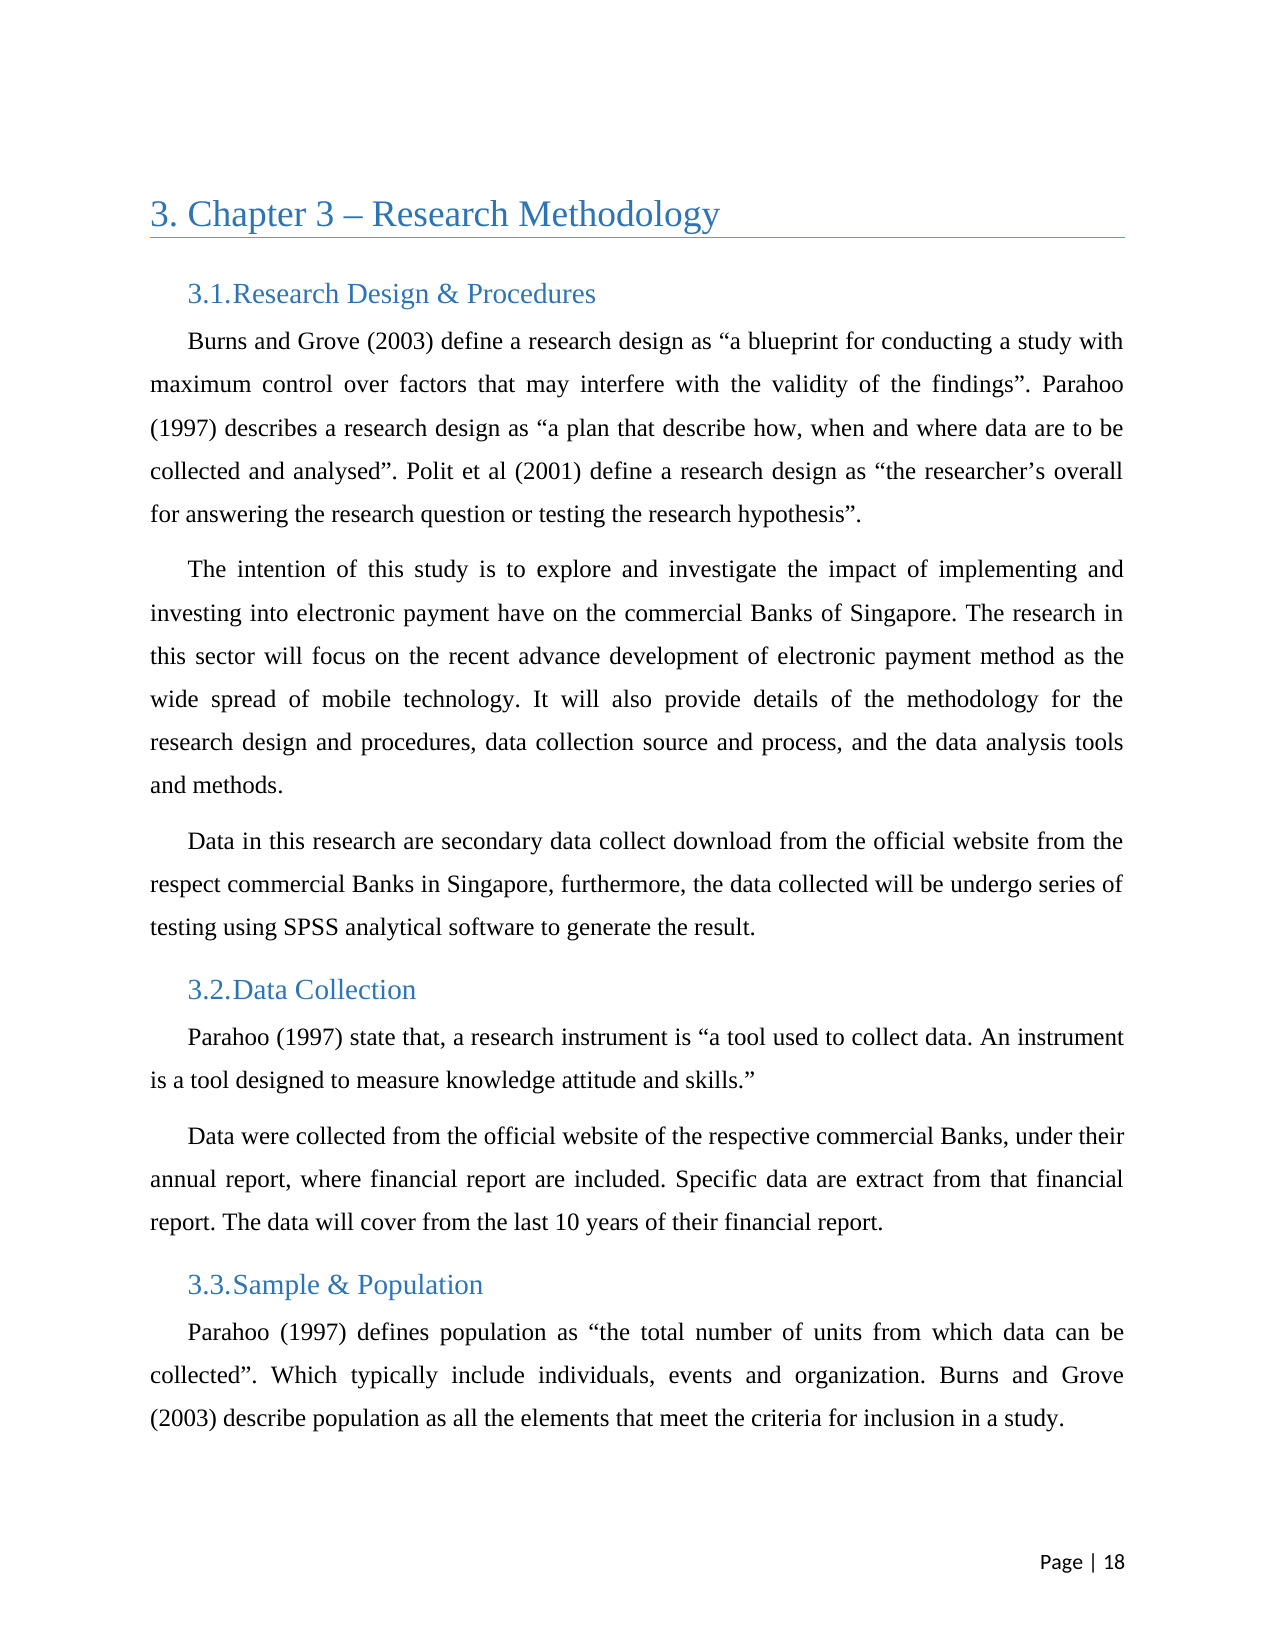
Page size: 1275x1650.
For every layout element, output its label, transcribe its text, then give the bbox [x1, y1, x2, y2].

text Parahoo (1997) state that, a research instrument is “a tool used to collect data. An instrument is a tool designed to measure knowledge attitude and skills.” [150, 1022, 1125, 1094]
text The intention of this study is to explore and investigate the impact of implementing and investing into electronic payment have on the commercial Banks of Singapore. The research in this sector will focus on the recent advance development of electronic payment method as the wide spread of mobile technology. It will also provide details of the methodology for the research design and procedures, data collection source and process, and the data analysis tools and methods. [150, 554, 1125, 799]
text Data were collected from the official website of the respective commercial Banks, under their annual report, where financial report are included. Specific data are extract from that financial report. The data will cover from the last 10 years of their financial report. [150, 1121, 1125, 1236]
text Parahoo (1997) defines population as “the total number of units from which data can be collected”. Which typically include individuals, events and organization. Burns and Grove (2003) describe population as all the elements that meet the criteria for inclusion in a study. [150, 1317, 1125, 1432]
subtitle Research Design & Procedures [187, 276, 1125, 310]
subtitle Chapter 3 – Research Methodology [150, 192, 1125, 237]
subtitle Sample & Population [187, 1267, 1125, 1301]
subtitle Data Collection [187, 972, 1125, 1005]
text Data in this research are secondary data collect download from the official website from the respect commercial Banks in Singapore, furthermore, the data collected will be undergo series of testing using SPSS analytical software to generate the result. [150, 826, 1125, 941]
text Burns and Grove (2003) define a research design as “a blueprint for conducting a study with maximum control over factors that may interfere with the validity of the findings”. Parahoo (1997) describes a research design as “a plan that describe how, when and where data are to be collected and analysed”. Polit et al (2001) define a research design as “the researcher’s overall for answering the research question or testing the research hypothesis”. [150, 326, 1125, 528]
